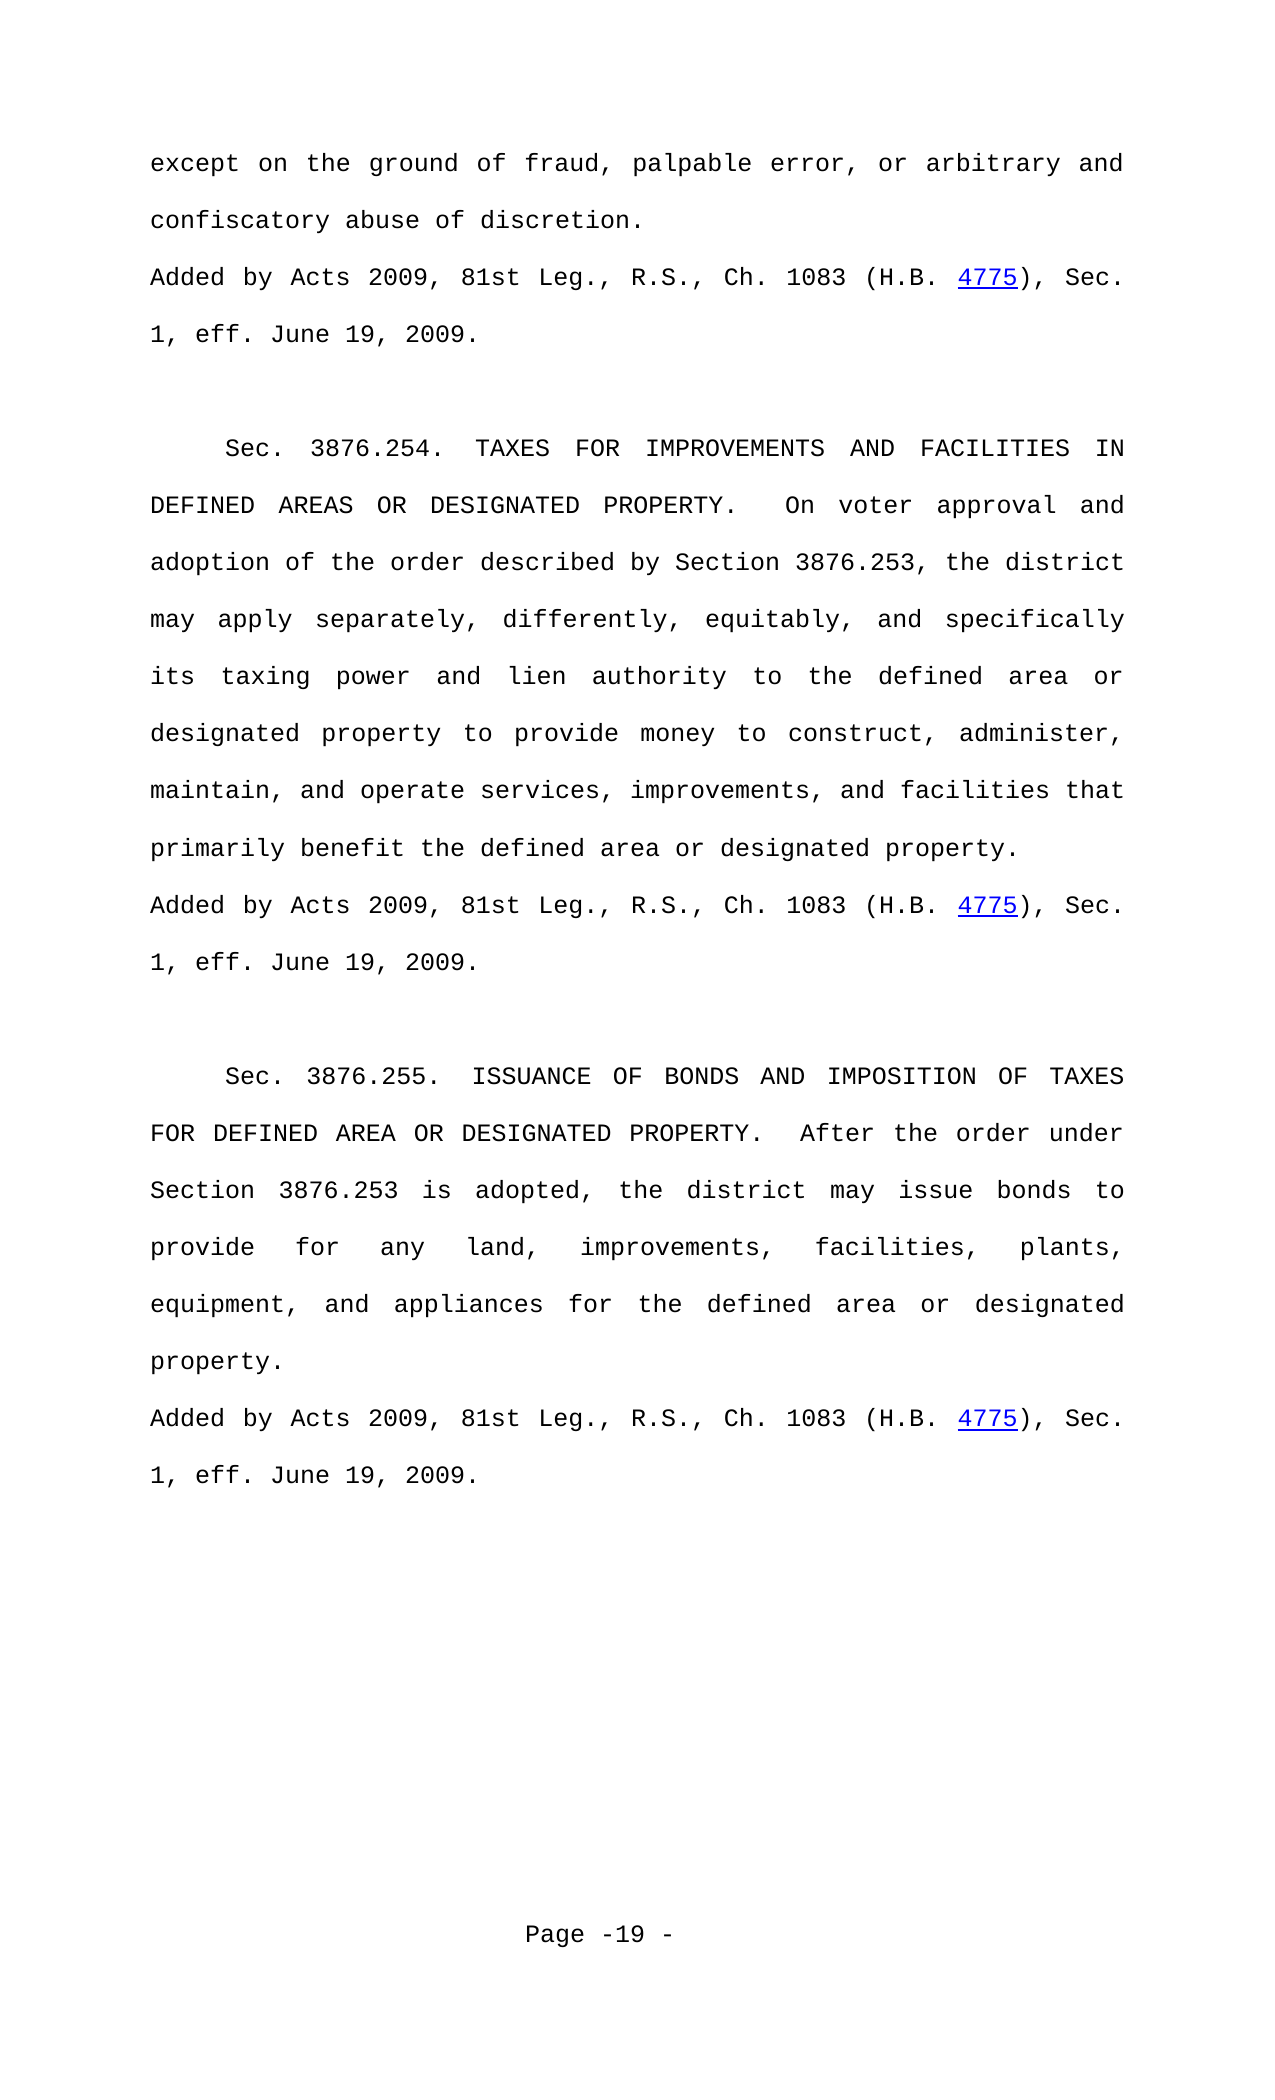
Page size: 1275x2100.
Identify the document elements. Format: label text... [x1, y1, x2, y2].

text Sec. 3876.254. TAXES FOR IMPROVEMENTS AND FACILITIES IN DEFINED AREAS OR DESIGNATED PROPERTY. On voter approval and adoption of the order described by Section 3876.253, the district may apply separately, differently, equitably, and specifically its taxing power and lien authority to the defined area or designated property to provide money to construct, administer, maintain, and operate services, improvements, and facilities that primarily benefit the defined area or designated property. [150, 435, 1125, 863]
text Added by Acts 2009, 81st Leg., R.S., Ch. 1083 (H.B. 4775), Sec. 1, eff. June 19, 2009. [150, 264, 1125, 350]
text Added by Acts 2009, 81st Leg., R.S., Ch. 1083 (H.B. 4775), Sec. 1, eff. June 19, 2009. [150, 892, 1125, 978]
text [150, 150, 1125, 236]
text Sec. 3876.255. ISSUANCE OF BONDS AND IMPOSITION OF TAXES FOR DEFINED AREA OR DESIGNATED PROPERTY. After the order under Section 3876.253 is adopted, the district may issue bonds to provide for any land, improvements, facilities, plants, equipment, and appliances for the defined area or designated property. [150, 1063, 1125, 1377]
text Added by Acts 2009, 81st Leg., R.S., Ch. 1083 (H.B. 4775), Sec. 1, eff. June 19, 2009. [150, 1406, 1125, 1491]
